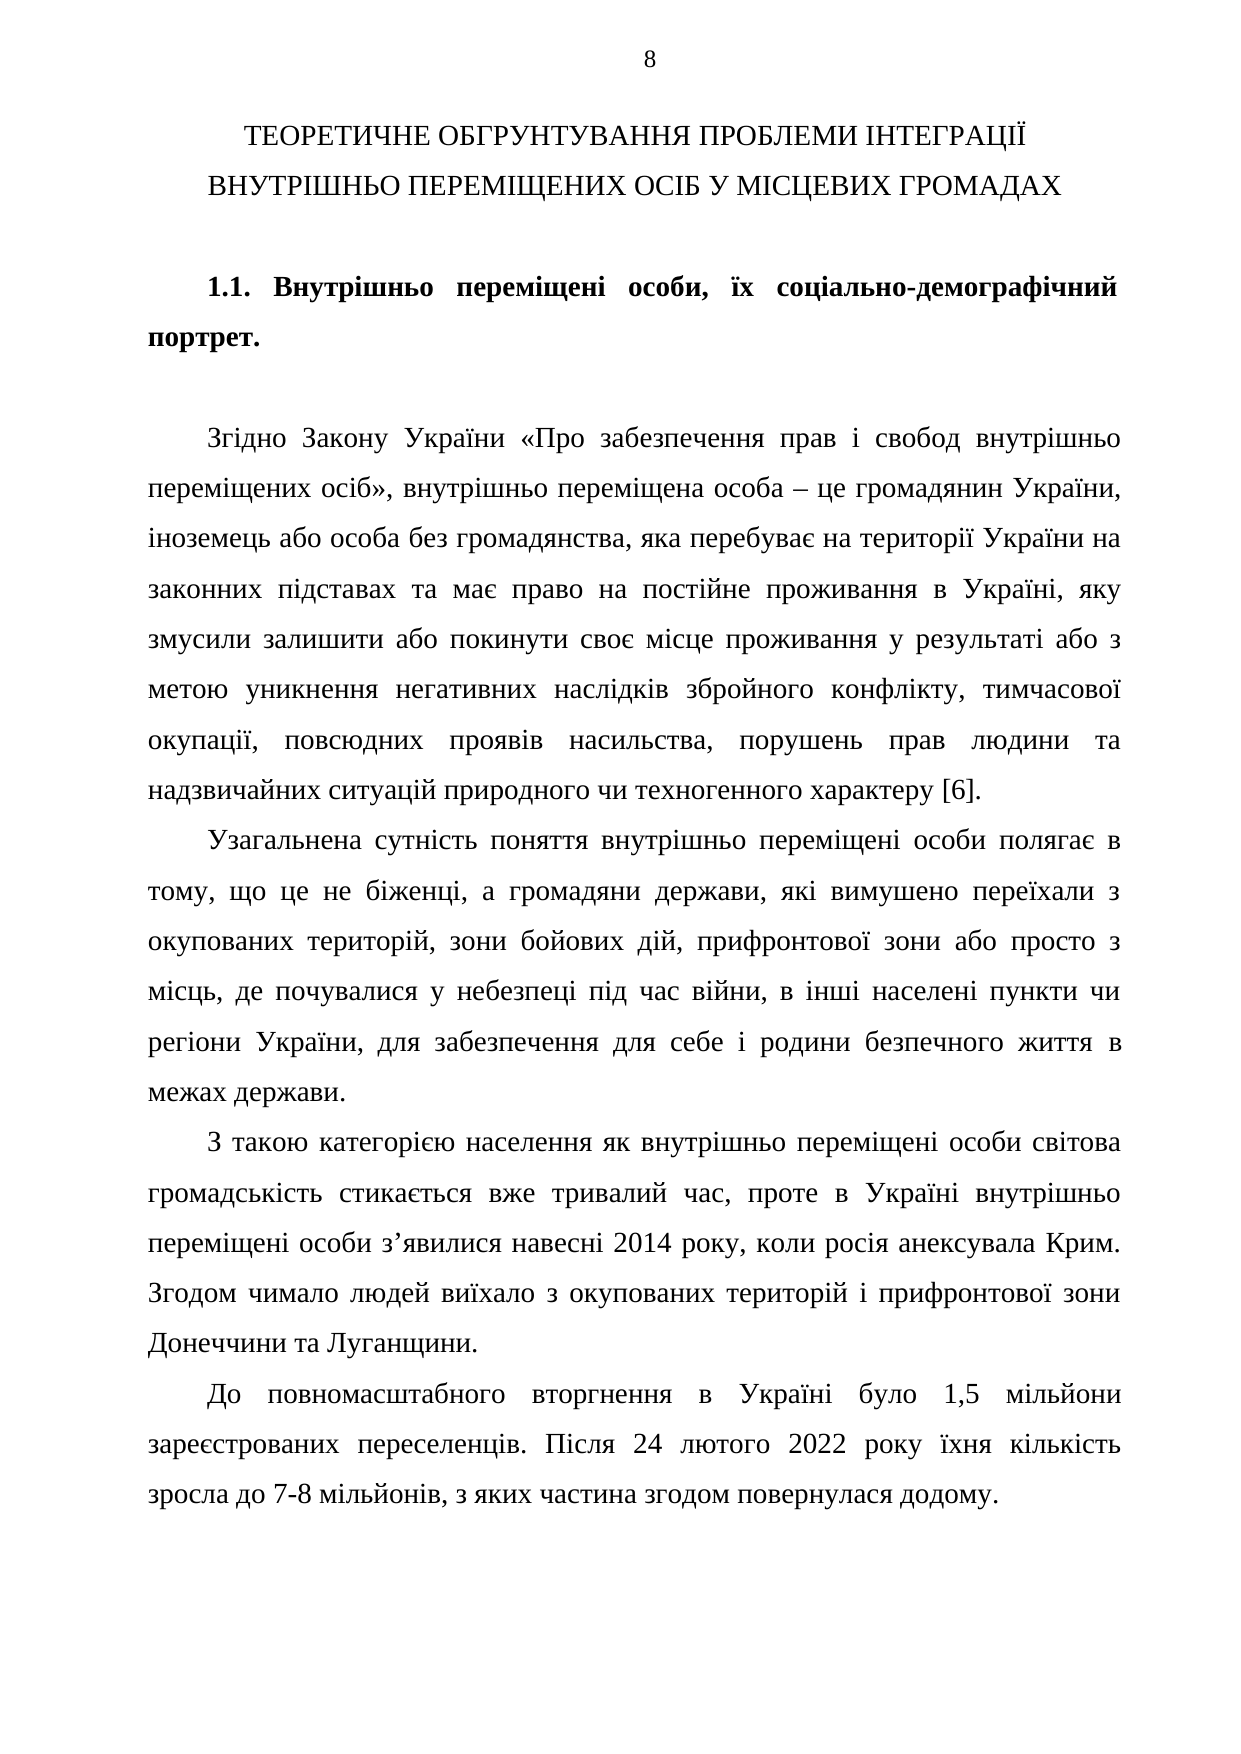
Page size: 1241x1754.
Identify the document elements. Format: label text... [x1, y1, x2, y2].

subtitle 1.1. Внутрішньо переміщені особи, їх соціально-демографічний портрет. [148, 269, 1118, 353]
text До повномасштабного вторгнення в Україні було 1,5 мільйони зареєстрованих переселенців. Після 24 лютого 2022 року їхня кількість зросла до 7-8 мільйонів, з яких частина згодом повернулася додому. [148, 1376, 1122, 1510]
text З такою категорією населення як внутрішньо переміщені особи світова громадськість стикається вже тривалий час, проте в Україні внутрішньо переміщені особи з’явилися навесні 2014 року, коли росія анексувала Крим. Згодом чимало людей виїхало з окупованих територій і прифронтової зони Донеччини та Луганщини. [148, 1124, 1122, 1359]
text ТЕОРЕТИЧНЕ ОБГРУНТУВАННЯ Проблеми інтеграції внутрішньо переміщених осіб у МІСЦЕВИХ громадах [148, 118, 1122, 202]
text Узагальнена сутність поняття внутрішньо переміщені особи полягає в тому, що це не біженці, а громадяни держави, які вимушено переїхали з окупованих територій, зони бойових дій, прифронтової зони або просто з місць, де почувалися у небезпеці під час війни, в інші населені пункти чи регіони України, для забезпечення для себе і родини безпечного життя в межах держави. [148, 822, 1122, 1108]
text Згідно Закону України «Про забезпечення прав і свобод внутрішньо переміщених осіб», внутрішньо переміщена особа – це громадянин України, іноземець або особа без громадянства, яка перебуває на території України на законних підставах та має право на постійне проживання в Україні, яку змусили залишити або покинути своє місце проживання у результаті або з метою уникнення негативних наслідків збройного конфлікту, тимчасової окупації, повсюдних проявів насильства, порушень прав людини та надзвичайних ситуацій природного чи техногенного характеру [6]. [148, 420, 1122, 806]
